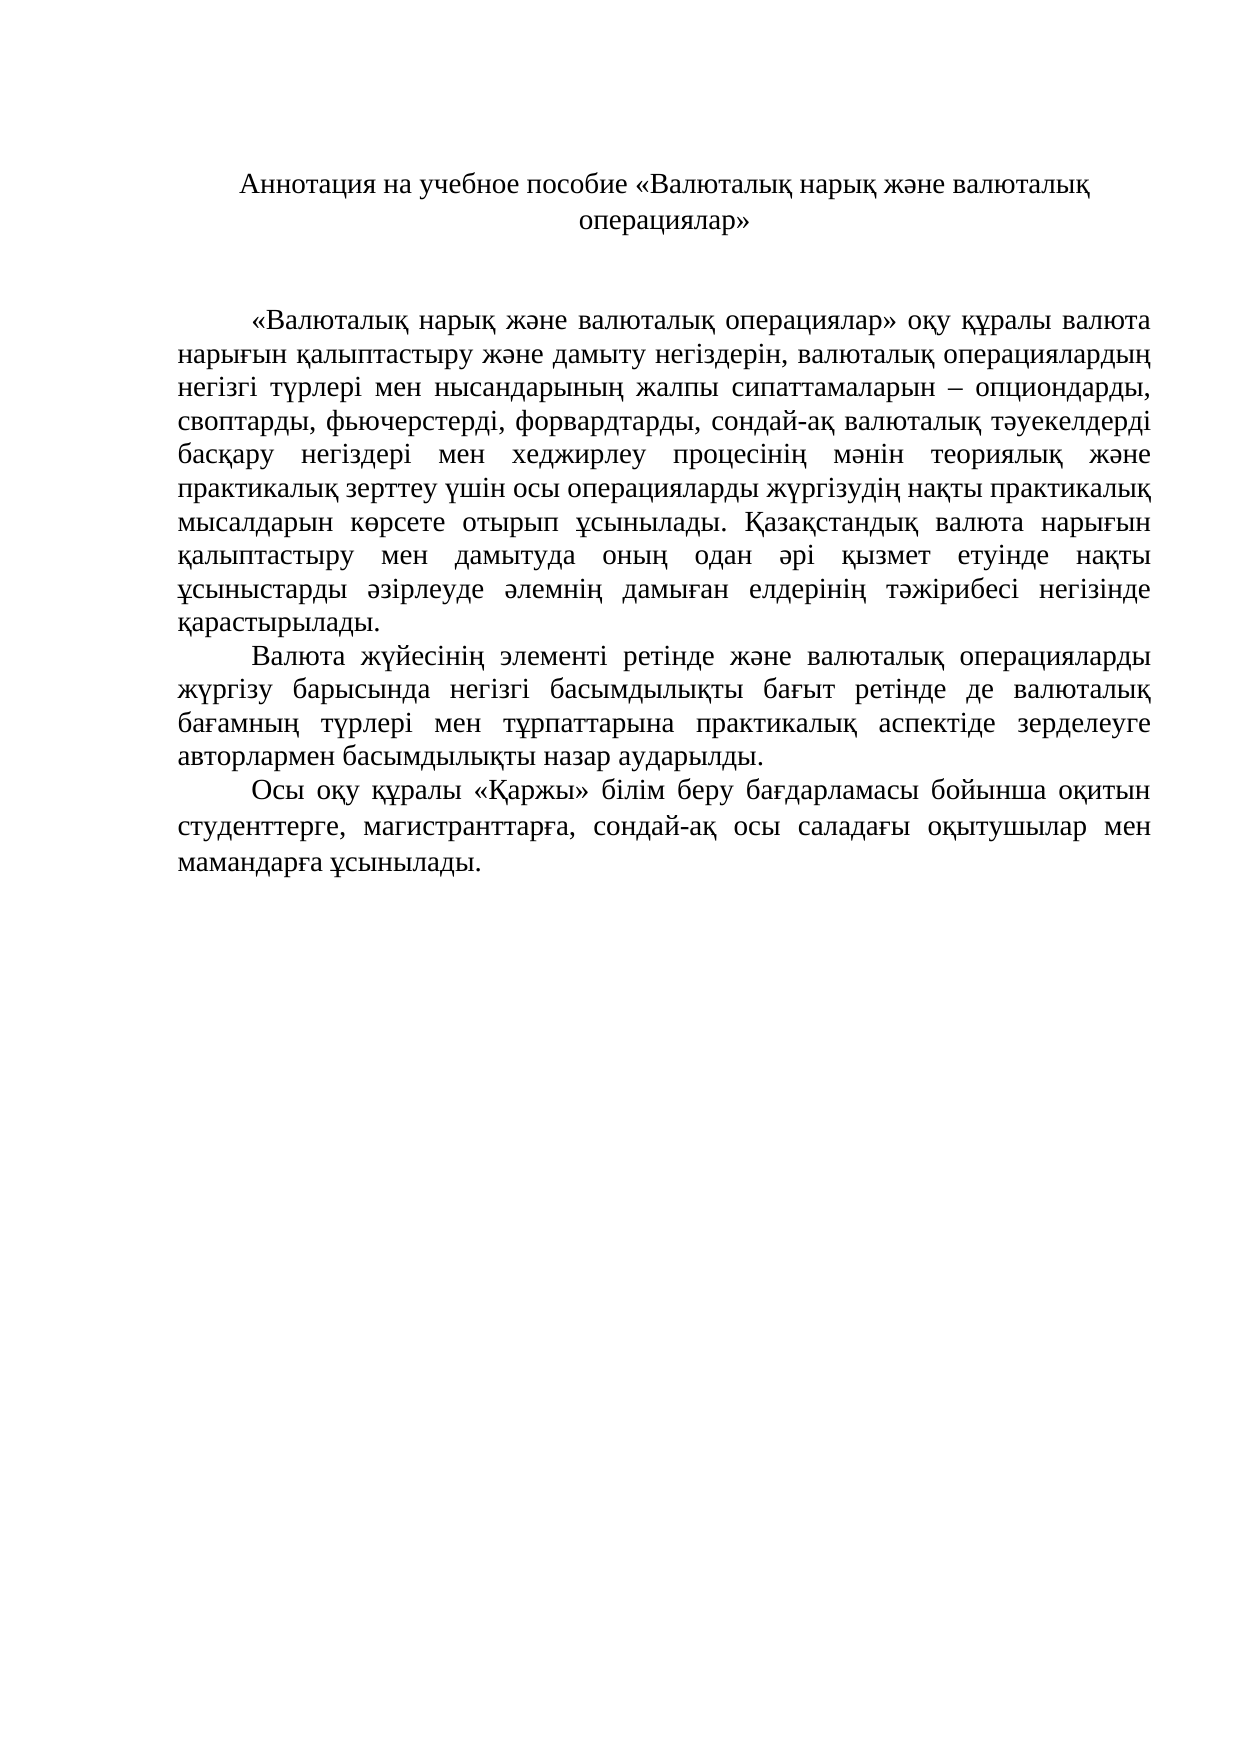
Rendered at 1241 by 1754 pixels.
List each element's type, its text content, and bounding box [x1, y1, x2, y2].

text Валюта жүйесінің элементі ретінде және валюталық операцияларды жүргізу барысында негізгі басымдылықты бағыт ретінде де валюталық бағамның түрлері мен тұрпаттарына практикалық аспектіде зерделеуге авторлармен басымдылықты назар аударылды. [177, 638, 1152, 772]
text «Валюталық нарық және валюталық операциялар» оқу құралы валюта нарығын қалыптастыру және дамыту негіздерін, валюталық операциялардың негізгі түрлері мен нысандарының жалпы сипаттамаларын – опциондарды, своптарды, фьючерстерді, форвардтарды, сондай-ақ валюталық тәуекелдерді басқару негіздері мен хеджирлеу процесінің мәнін теориялық және практикалық зерттеу үшін осы операцияларды жүргізудің нақты практикалық мысалдарын көрсете отырып ұсынылады. Қазақстандық валюта нарығын қалыптастыру мен дамытуда оның одан әрі қызмет етуінде нақты ұсыныстарды әзірлеуде әлемнің дамыған елдерінің тәжірибесі негізінде қарастырылады. [177, 302, 1152, 638]
text Осы оқу құралы «Қаржы» білім беру бағдарламасы бойынша оқитын студенттерге, магистранттарға, сондай-ақ осы саладағы оқытушылар мен мамандарға ұсынылады. [177, 772, 1152, 878]
text Аннотация на учебное пособие «Валюталық нарық және валюталық операциялар» [177, 166, 1152, 236]
